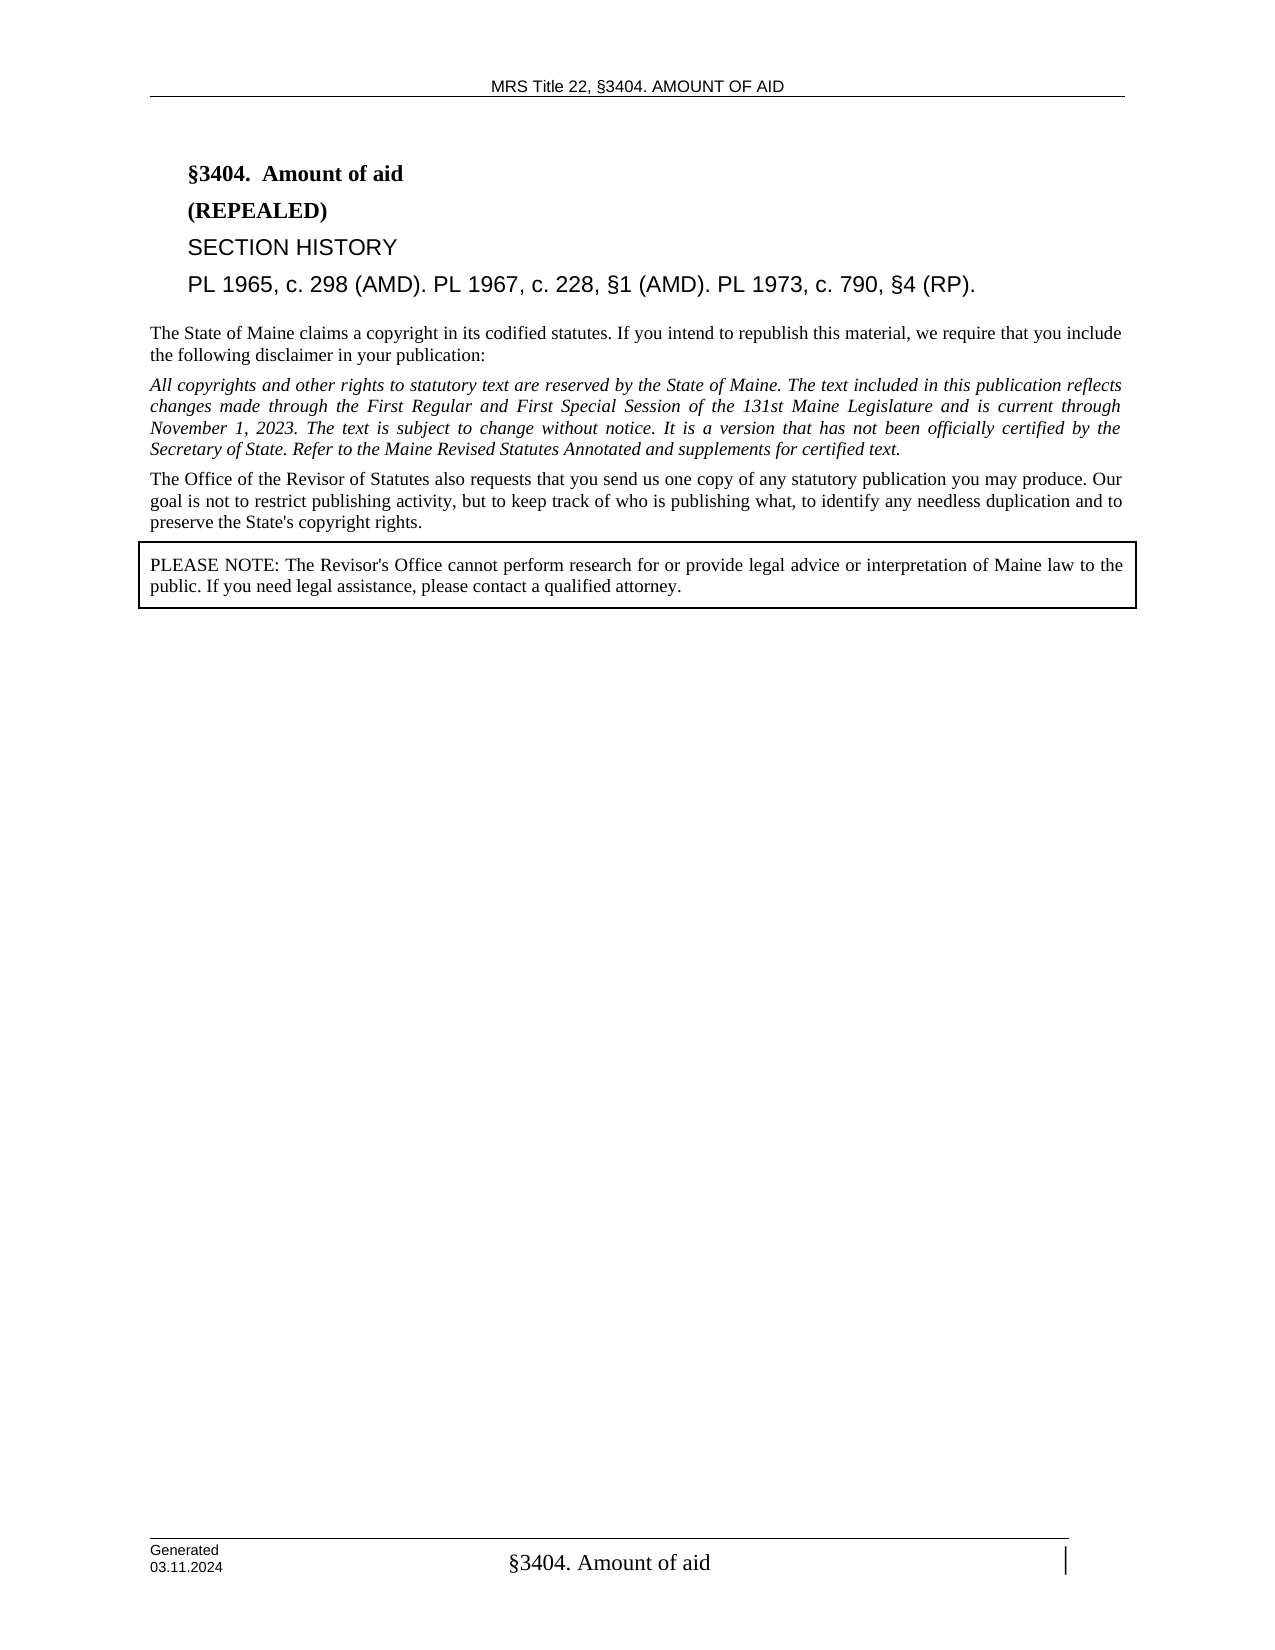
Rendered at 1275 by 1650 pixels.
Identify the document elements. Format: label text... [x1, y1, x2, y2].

text §3404. Amount of aid [187, 160, 1125, 187]
text PL 1965, c. 298 (AMD). PL 1967, c. 228, §1 (AMD). PL 1973, c. 790, §4 (RP). [187, 271, 1125, 297]
text The State of Maine claims a copyright in its codified statutes. If you intend to republish this material, we require that you include the following disclaimer in your publication: [150, 322, 1125, 365]
text The Office of the Revisor of Statutes also requests that you send us one copy of any statutory publication you may produce. Our goal is not to restrict publishing activity, but to keep track of who is publishing what, to identify any needless duplication and to preserve the State's copyright rights. [150, 468, 1125, 533]
text PLEASE NOTE: The Revisor's Office cannot perform research for or provide legal advice or interpretation of Maine law to the public. If you need legal assistance, please contact a qualified attorney. [140, 543, 1135, 607]
text All copyrights and other rights to statutory text are reserved by the State of Maine. The text included in this publication reflects changes made through the First Regular and First Special Session of the 131st Maine Legislature and is current through November 1, 2023 . The text is subject to change without notice. It is a version that has not been officially certified by the Secretary of State. Refer to the Maine Revised Statutes Annotated and supplements for certified text. [150, 373, 1125, 460]
text (REPEALED) [187, 197, 1125, 223]
text SECTION HISTORY [187, 234, 1125, 260]
